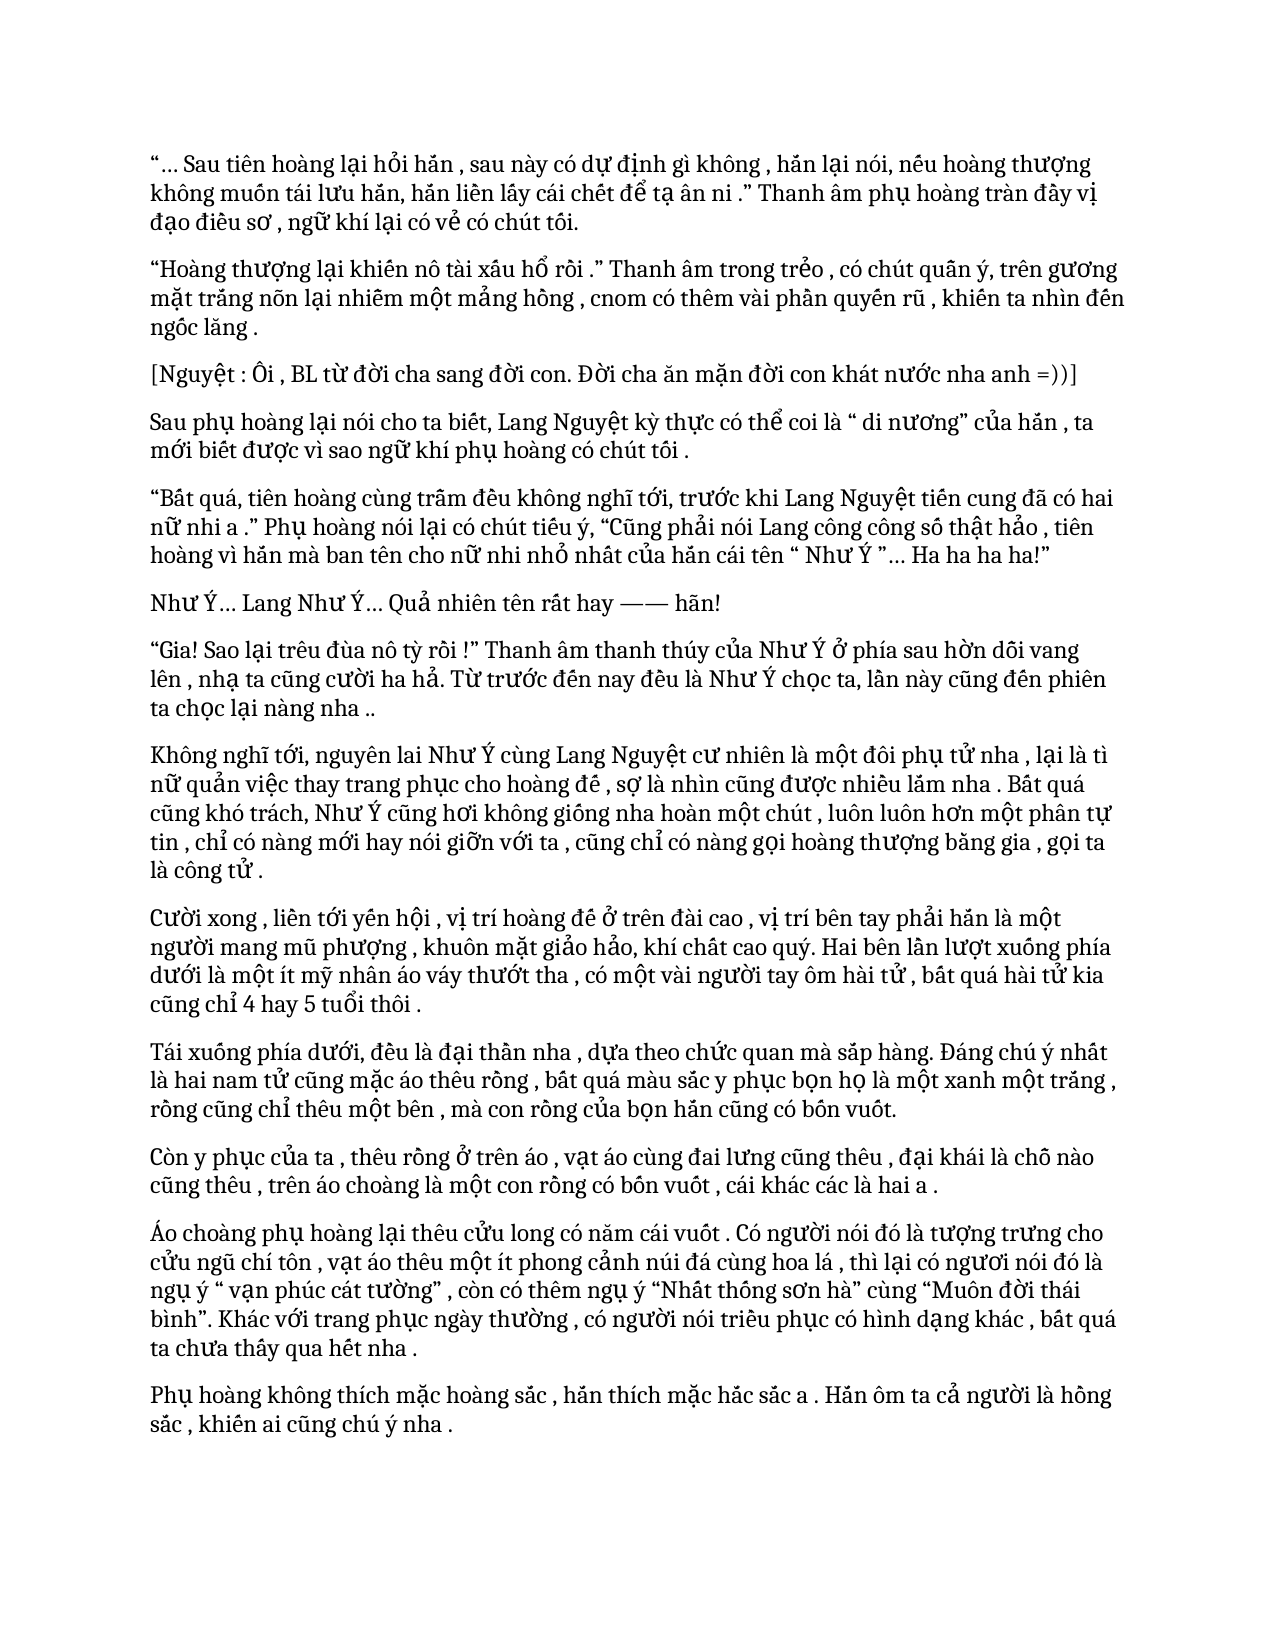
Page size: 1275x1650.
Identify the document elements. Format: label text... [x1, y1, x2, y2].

text Không nghĩ tới, nguyên lai Như Ý cùng Lang Nguyệt cư nhiên là một đôi phụ tử nha , lại là tì nữ quản việc thay trang phục cho hoàng đế , sợ là nhìn cũng được nhiều lắm nha . Bất quá cũng khó trách, Như Ý cũng hơi không giống nha hoàn một chút , luôn luôn hơn một phân tự tin , chỉ có nàng mới hay nói giỡn với ta , cũng chỉ có nàng gọi hoàng thượng bằng gia , gọi ta là công tử . [150, 741, 1125, 885]
text [Nguyệt : Ôi , BL từ đời cha sang đời con. Đời cha ăn mặn đời con khát nước nha anh =))] [150, 360, 1125, 389]
text Cười xong , liền tới yến hội , vị trí hoàng đế ở trên đài cao , vị trí bên tay phải hắn là một người mang mũ phượng , khuôn mặt giảo hảo, khí chất cao quý. Hai bên lần lượt xuống phía dưới là một ít mỹ nhân áo váy thướt tha , có một vài người tay ôm hài tử , bất quá hài tử kia cũng chỉ 4 hay 5 tuổi thôi . [150, 904, 1125, 1019]
text “Hoàng thượng lại khiến nô tài xấu hổ rồi .” Thanh âm trong trẻo , có chút quẫn ý, trên gương mặt trắng nõn lại nhiễm một mảng hồng , cnom có thêm vài phần quyến rũ , khiến ta nhìn đến ngốc lăng . [150, 255, 1125, 341]
text “… Sau tiên hoàng lại hỏi hắn , sau này có dự định gì không , hắn lại nói, nếu hoàng thượng không muốn tái lưu hắn, hắn liền lấy cái chết để tạ ân ni .” Thanh âm phụ hoàng tràn đầy vị đạo điều sơ , ngữ khí lại có vẻ có chút tối. [150, 150, 1125, 236]
text “Gia! Sao lại trêu đùa nô tỳ rồi !” Thanh âm thanh thúy của Như Ý ở phía sau hờn dỗi vang lên , nhạ ta cũng cười ha hả. Từ trước đến nay đều là Như Ý chọc ta, lần này cũng đến phiên ta chọc lại nàng nha .. [150, 636, 1125, 722]
text Sau phụ hoàng lại nói cho ta biết, Lang Nguyệt kỳ thực có thể coi là “ di nương” của hắn , ta mới biết được vì sao ngữ khí phụ hoàng có chút tối . [150, 407, 1125, 465]
text Áo choàng phụ hoàng lại thêu cửu long có năm cái vuốt . Có người nói đó là tượng trưng cho cửu ngũ chí tôn , vạt áo thêu một ít phong cảnh núi đá cùng hoa lá , thì lại có ngươi nói đó là ngụ ý “ vạn phúc cát tường” , còn có thêm ngụ ý “Nhất thống sơn hà” cùng “Muôn đời thái bình”. Khác với trang phục ngày thường , có người nói triều phục có hình dạng khác , bất quá ta chưa thấy qua hết nha . [150, 1219, 1125, 1362]
text Còn y phục của ta , thêu rồng ở trên áo , vạt áo cùng đai lưng cũng thêu , đại khái là chỗ nào cũng thêu , trên áo choàng là một con rồng có bốn vuốt , cái khác các là hai a . [150, 1142, 1125, 1200]
text “Bất quá, tiên hoàng cùng trẫm đều không nghĩ tới, trước khi Lang Nguyệt tiến cung đã có hai nữ nhi a .” Phụ hoàng nói lại có chút tiếu ý, “Cũng phải nói Lang công công số thật hảo , tiên hoàng vì hắn mà ban tên cho nữ nhi nhỏ nhất của hắn cái tên “ Như Ý ”… Ha ha ha ha!” [150, 484, 1125, 570]
text Như Ý… Lang Như Ý… Quả nhiên tên rất hay —— hãn! [150, 589, 1125, 617]
text Tái xuống phía dưới, đều là đại thần nha , dựa theo chức quan mà sắp hàng. Đáng chú ý nhất là hai nam tử cũng mặc áo thêu rồng , bất quá màu sắc y phục bọn họ là một xanh một trắng , rồng cũng chỉ thêu một bên , mà con rồng của bọn hắn cũng có bốn vuốt. [150, 1037, 1125, 1124]
text Phụ hoàng không thích mặc hoàng sắc , hắn thích mặc hắc sắc a . Hắn ôm ta cả người là hồng sắc , khiến ai cũng chú ý nha . [150, 1381, 1125, 1496]
